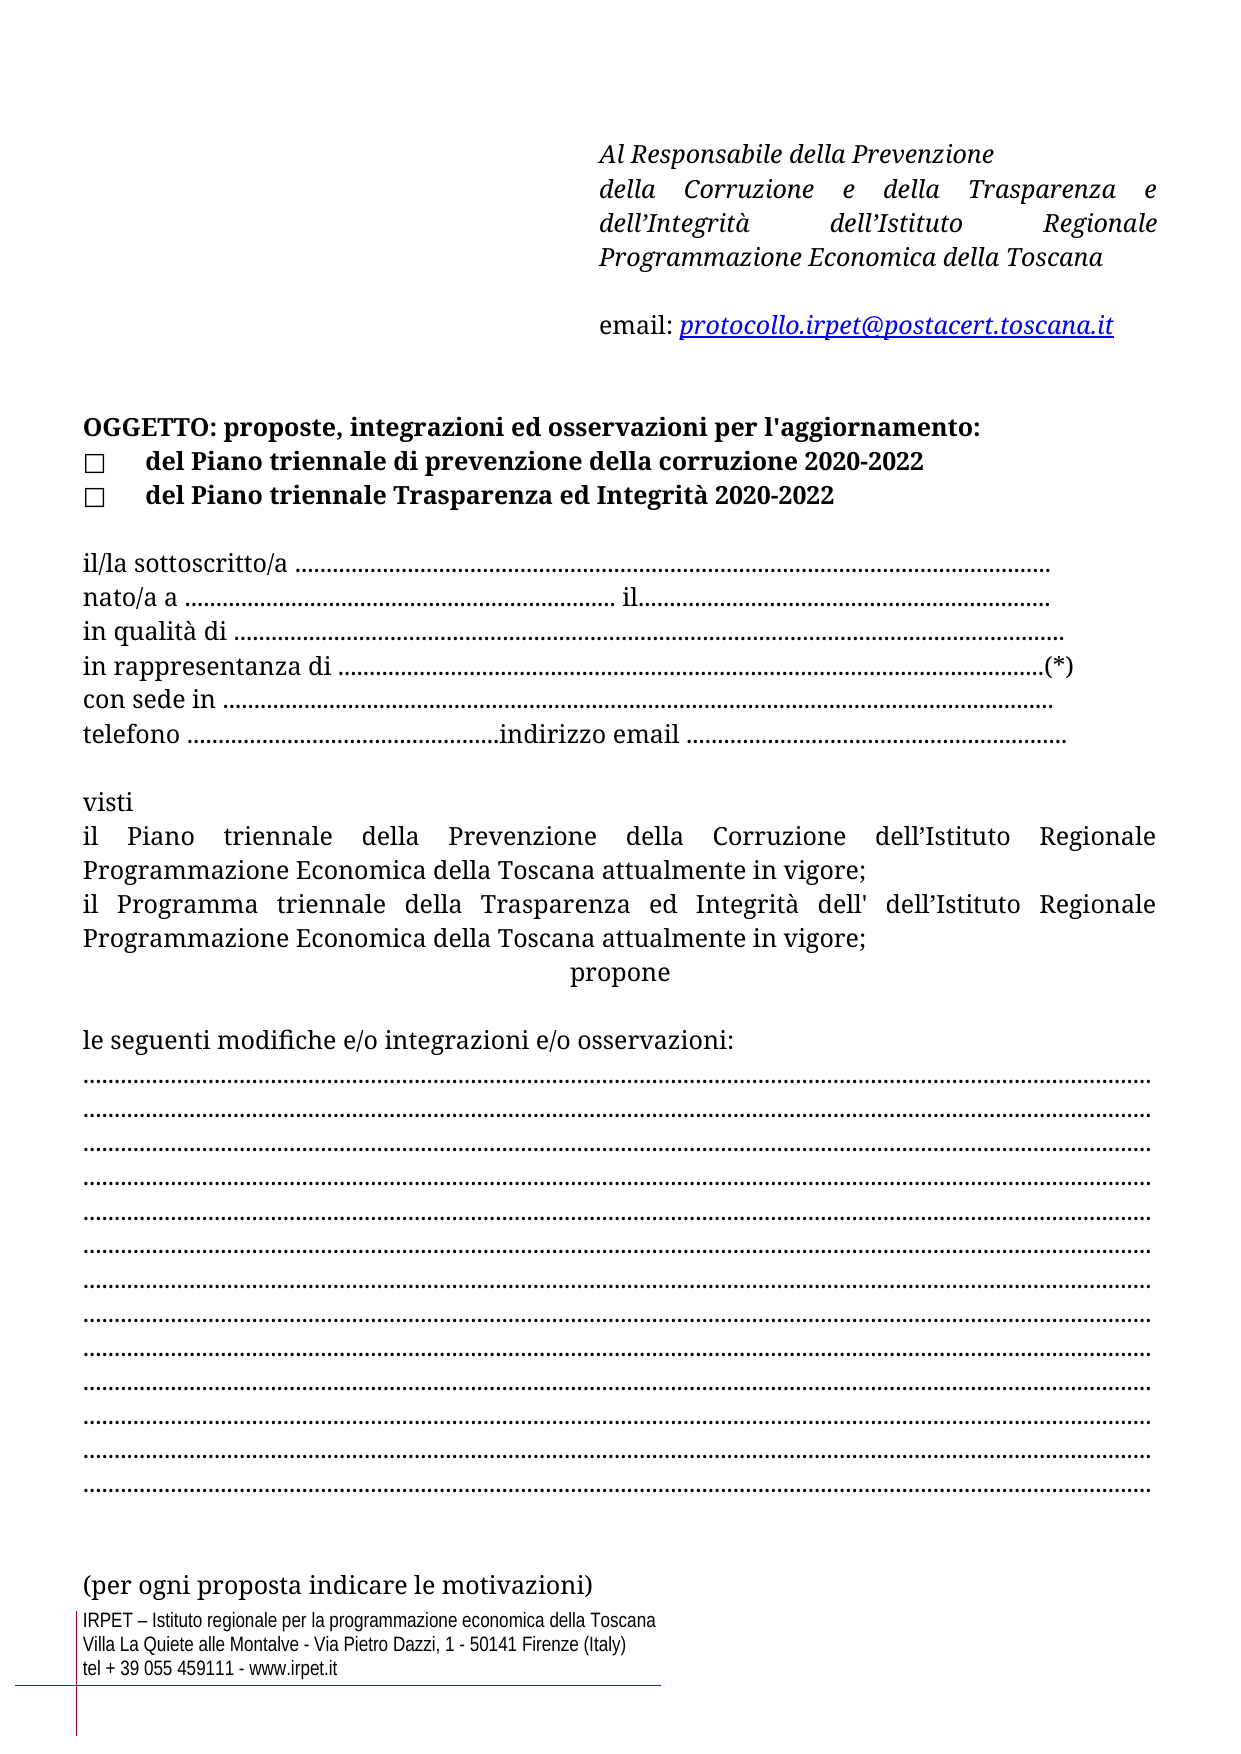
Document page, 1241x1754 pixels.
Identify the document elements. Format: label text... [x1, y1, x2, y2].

text Al Responsabile della Prevenzione [599, 137, 1157, 171]
text ........................................................................................................................................................................... [83, 1193, 1157, 1227]
text ........................................................................................................................................................................... [83, 1363, 1157, 1397]
text OGGETTO: proposte, integrazioni ed osservazioni per l'aggiornamento: [83, 410, 1157, 444]
text ........................................................................................................................................................................... [83, 1432, 1157, 1466]
text ........................................................................................................................................................................... [83, 1261, 1157, 1295]
text □ del Piano triennale di prevenzione della corruzione 2020-2022 [83, 444, 1157, 478]
text propone [83, 955, 1157, 989]
text il Piano triennale della Prevenzione della Corruzione dell’Istituto Regionale Programmazione Economica della Toscana attualmente in vigore; [83, 818, 1157, 887]
text telefono ..................................................indirizzo email ............................................................. [83, 716, 1157, 750]
text (per ogni proposta indicare le motivazioni) [83, 1568, 1157, 1602]
text le seguenti modifiche e/o integrazioni e/o osservazioni: [83, 1023, 1157, 1057]
text visti [83, 784, 1157, 818]
text in qualità di ..................................................................................................................................... [83, 614, 1157, 648]
text della Corruzione e della Trasparenza e dell’Integrità dell’Istituto Regionale Programmazione Economica della Toscana [599, 171, 1157, 273]
text il Programma triennale della Trasparenza ed Integrità dell' dell’Istituto Regionale Programmazione Economica della Toscana attualmente in vigore; [83, 887, 1157, 955]
text con sede in ..................................................................................................................................... [83, 682, 1157, 716]
text ........................................................................................................................................................................... [83, 1159, 1157, 1193]
text ........................................................................................................................................................................... [83, 1329, 1157, 1363]
text ........................................................................................................................................................................... [83, 1091, 1157, 1125]
text in rappresentanza di .................................................................................................................(*) [83, 648, 1157, 682]
text ........................................................................................................................................................................... [83, 1466, 1157, 1500]
text ........................................................................................................................................................................... [83, 1397, 1157, 1432]
text email: protocollo.irpet@postacert.toscana.it [599, 307, 1157, 342]
text il/la sottoscritto/a ......................................................................................................................... [83, 546, 1157, 580]
text ........................................................................................................................................................................... [83, 1057, 1157, 1091]
text □ del Piano triennale Trasparenza ed Integrità 2020-2022 [83, 478, 1157, 512]
text nato/a a ..................................................................... il.................................................................. [83, 580, 1157, 614]
text ........................................................................................................................................................................... [83, 1295, 1157, 1329]
text ........................................................................................................................................................................... [83, 1125, 1157, 1159]
text ........................................................................................................................................................................... [83, 1227, 1157, 1261]
